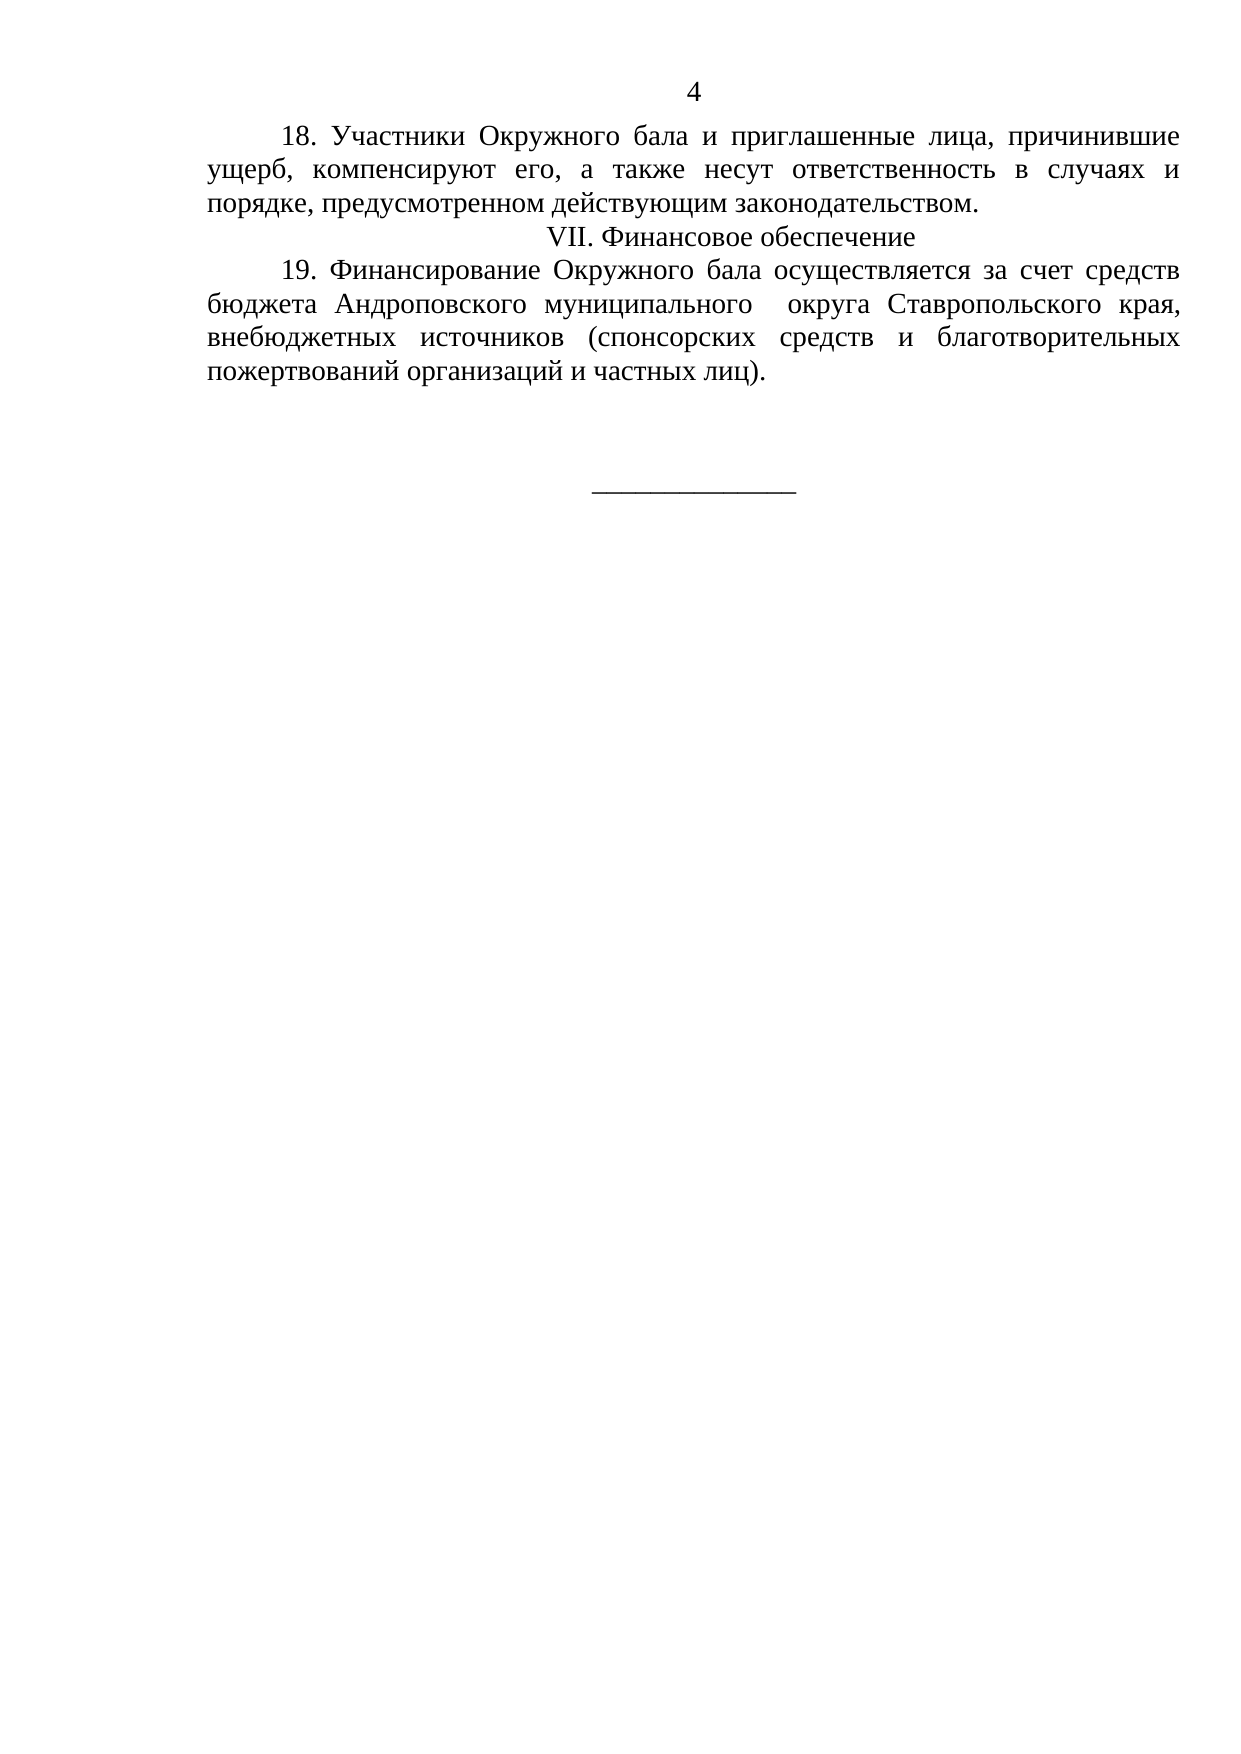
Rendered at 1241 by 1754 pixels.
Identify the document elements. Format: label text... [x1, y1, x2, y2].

text ______________ [207, 470, 1181, 495]
text 18. Участники Окружного бала и приглашенные лица, причинившие ущерб, компенсируют его, а также несут ответственность в случаях и порядке, предусмотренном действующим законодательством. [207, 118, 1181, 219]
text 19. Финансирование Окружного бала осуществляется за счет средств бюджета Андроповского муниципального округа Ставропольского края, внебюджетных источников (спонсорских средств и благотворительных пожертвований организаций и частных лиц). [207, 252, 1181, 386]
text VII. Финансовое обеспечение [207, 219, 1181, 252]
